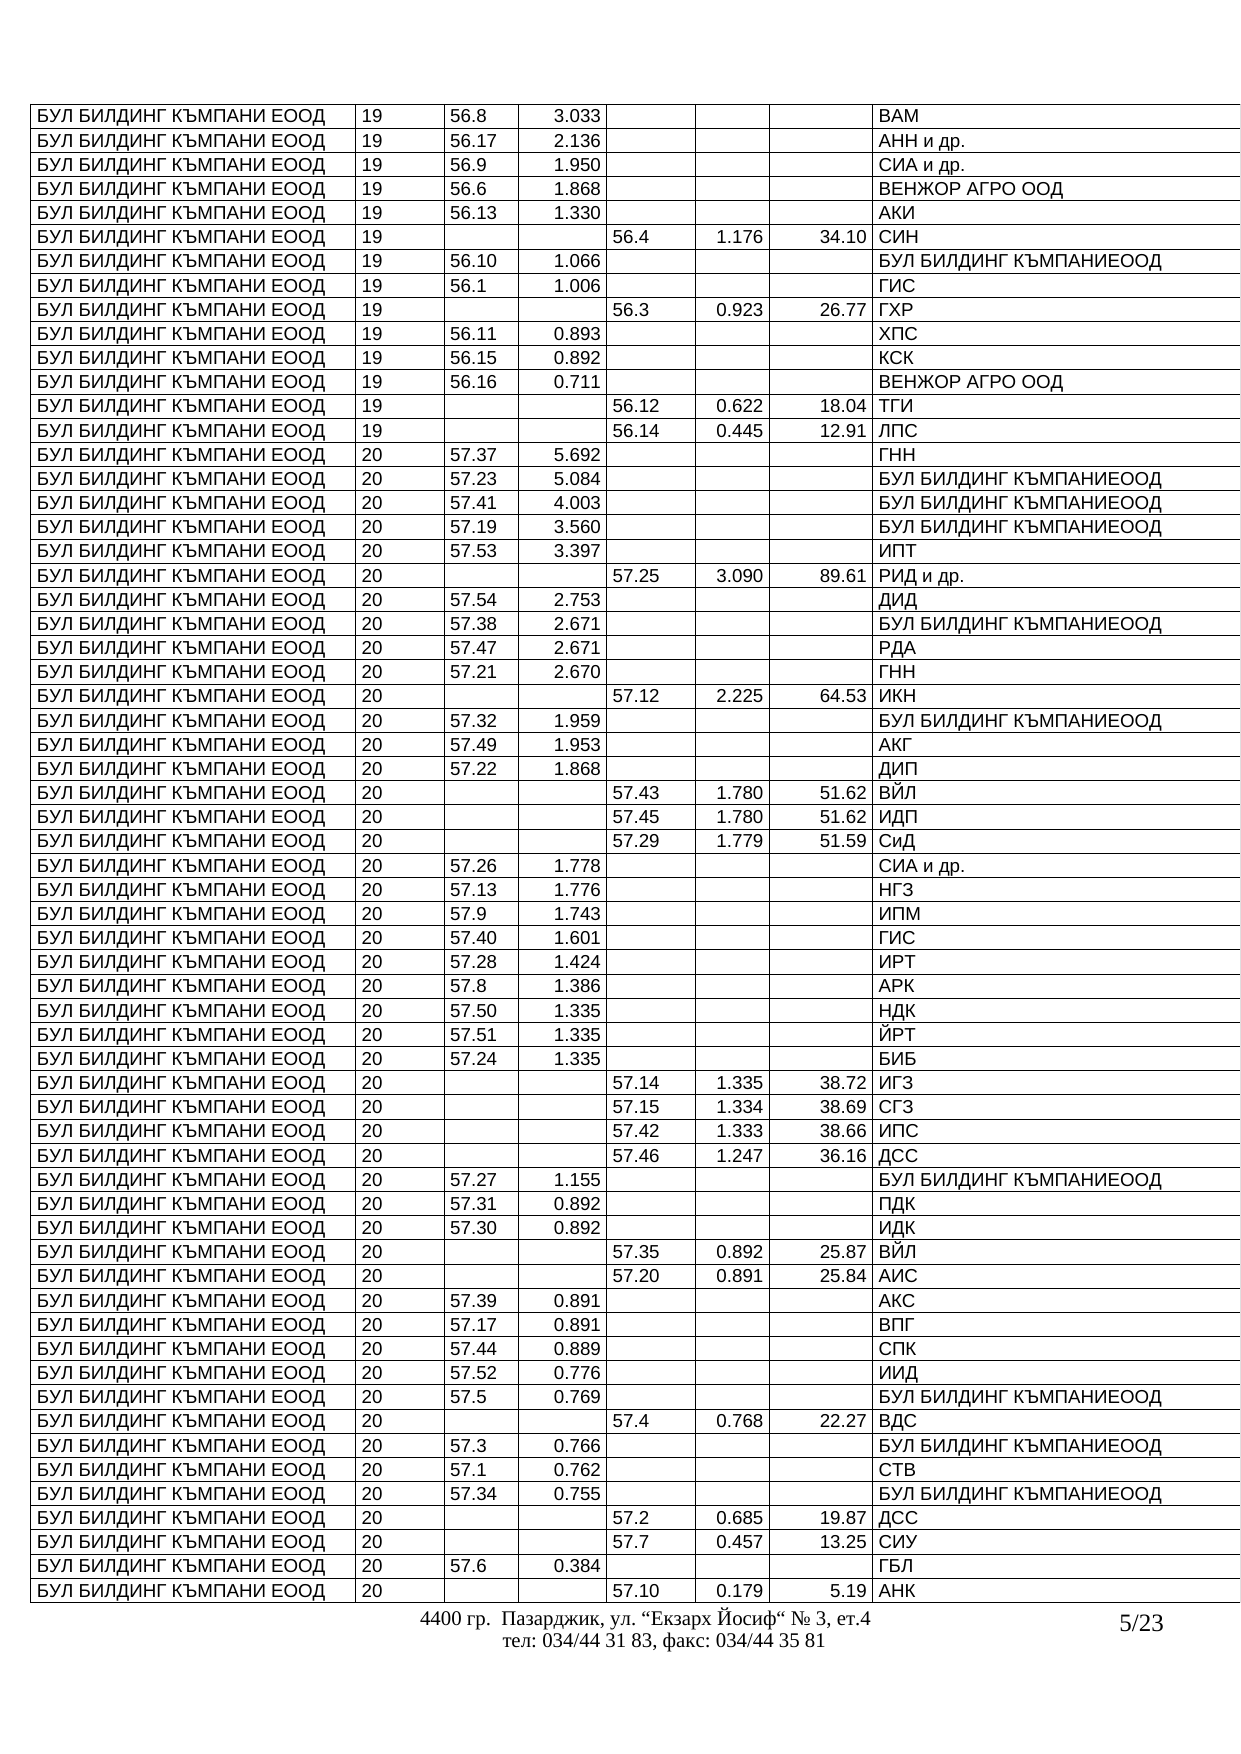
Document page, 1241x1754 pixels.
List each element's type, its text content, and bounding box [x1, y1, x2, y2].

table_cell [445, 805, 518, 828]
table_cell 19 [356, 153, 444, 176]
table_cell БУЛ БИЛДИНГ КЪМПАНИ ЕООД [31, 491, 355, 514]
table_cell БУЛ БИЛДИНГ КЪМПАНИ ЕООД [31, 1240, 355, 1263]
table_cell ДСС [873, 1144, 1240, 1167]
table_cell ИИД [873, 1361, 1240, 1384]
table_cell БУЛ БИЛДИНГ КЪМПАНИ ЕООД [31, 830, 355, 853]
table_cell БУЛ БИЛДИНГ КЪМПАНИ ЕООД [31, 153, 355, 176]
table_cell БУЛ БИЛДИНГ КЪМПАНИ ЕООД [31, 1458, 355, 1481]
table_cell БУЛ БИЛДИНГ КЪМПАНИ ЕООД [31, 999, 355, 1022]
table_cell 0.769 [519, 1385, 606, 1408]
table_cell [607, 1482, 695, 1505]
table_cell 57.22 [445, 757, 518, 780]
table_cell [519, 805, 606, 828]
table_cell 57.40 [445, 926, 518, 949]
table_cell 56.16 [445, 370, 518, 393]
table_cell 20 [356, 757, 444, 780]
table_cell [607, 370, 695, 393]
table_cell 20 [356, 1555, 444, 1578]
table_cell 1.953 [519, 733, 606, 756]
table_cell [607, 1313, 695, 1336]
table_cell [696, 370, 769, 393]
table_cell [696, 902, 769, 925]
table_cell ДИД [873, 588, 1240, 611]
table_cell ВЕНЖОР АГРО ООД [873, 370, 1240, 393]
table_cell 0.755 [519, 1482, 606, 1505]
table_cell 56.17 [445, 129, 518, 152]
table_cell [696, 540, 769, 563]
table_cell ИГЗ [873, 1071, 1240, 1094]
table_cell 57.38 [445, 612, 518, 635]
table_cell 20 [356, 1071, 444, 1094]
table_cell 38.69 [770, 1095, 872, 1118]
table_cell 20 [356, 1023, 444, 1046]
table_cell [519, 1240, 606, 1263]
table_cell 56.15 [445, 346, 518, 369]
table_cell [696, 1458, 769, 1481]
table_cell 1.335 [696, 1071, 769, 1094]
table_cell БУЛ БИЛДИНГ КЪМПАНИ ЕООД [31, 467, 355, 490]
table_cell [445, 781, 518, 804]
table_cell [607, 950, 695, 973]
table_cell 57.3 [445, 1434, 518, 1457]
table_cell [770, 129, 872, 152]
table_cell 57.2 [607, 1506, 695, 1529]
table_cell [607, 274, 695, 297]
table_cell 19 [356, 370, 444, 393]
table_cell 57.25 [607, 564, 695, 587]
table_cell ИПМ [873, 902, 1240, 925]
table_cell [696, 346, 769, 369]
table_cell [445, 1265, 518, 1288]
table_cell 57.20 [607, 1265, 695, 1288]
table_cell 57.51 [445, 1023, 518, 1046]
table_cell СПК [873, 1337, 1240, 1360]
table_cell 4.003 [519, 491, 606, 514]
table_cell НГЗ [873, 878, 1240, 901]
table_cell БУЛ БИЛДИНГ КЪМПАНИ ЕООД [31, 709, 355, 732]
table_cell РДА [873, 636, 1240, 659]
table_cell 22.27 [770, 1410, 872, 1433]
table_cell БУЛ БИЛДИНГ КЪМПАНИЕООД [873, 1482, 1240, 1505]
table_cell [607, 1458, 695, 1481]
table_cell БУЛ БИЛДИНГ КЪМПАНИЕООД [873, 1434, 1240, 1457]
table_cell 20 [356, 854, 444, 877]
table_cell [519, 1144, 606, 1167]
table_cell 20 [356, 999, 444, 1022]
table_cell 13.25 [770, 1530, 872, 1553]
table_cell БУЛ БИЛДИНГ КЪМПАНИ ЕООД [31, 1120, 355, 1143]
table_cell 34.10 [770, 225, 872, 248]
table_cell БУЛ БИЛДИНГ КЪМПАНИ ЕООД [31, 201, 355, 224]
table_cell 57.1 [445, 1458, 518, 1481]
table_cell БУЛ БИЛДИНГ КЪМПАНИ ЕООД [31, 878, 355, 901]
table_cell [607, 491, 695, 514]
table_cell [607, 660, 695, 683]
table_cell [607, 201, 695, 224]
table_cell [607, 709, 695, 732]
table_cell [519, 1265, 606, 1288]
table_cell 3.090 [696, 564, 769, 587]
table_cell БУЛ БИЛДИНГ КЪМПАНИ ЕООД [31, 1192, 355, 1215]
table_cell 0.766 [519, 1434, 606, 1457]
table_cell БУЛ БИЛДИНГ КЪМПАНИ ЕООД [31, 1313, 355, 1336]
table_cell 20 [356, 781, 444, 804]
table_cell [770, 975, 872, 998]
table_cell [770, 1555, 872, 1578]
table_cell 20 [356, 1216, 444, 1239]
table_cell [607, 346, 695, 369]
table_cell 56.6 [445, 177, 518, 200]
table_cell 0.892 [519, 1192, 606, 1215]
table_cell 51.59 [770, 830, 872, 853]
table_cell 20 [356, 878, 444, 901]
table_cell СГЗ [873, 1095, 1240, 1118]
table_cell 1.335 [519, 999, 606, 1022]
table_cell БУЛ БИЛДИНГ КЪМПАНИ ЕООД [31, 1434, 355, 1457]
table_cell БУЛ БИЛДИНГ КЪМПАНИ ЕООД [31, 298, 355, 321]
table_cell [770, 1047, 872, 1070]
table_cell 56.11 [445, 322, 518, 345]
table_cell 0.179 [696, 1579, 769, 1602]
table_cell 38.72 [770, 1071, 872, 1094]
table_cell 1.066 [519, 250, 606, 273]
table_cell БУЛ БИЛДИНГ КЪМПАНИ ЕООД [31, 443, 355, 466]
table_cell 57.43 [607, 781, 695, 804]
table_cell [519, 830, 606, 853]
table_cell 57.17 [445, 1313, 518, 1336]
table_cell 1.778 [519, 854, 606, 877]
table_cell БУЛ БИЛДИНГ КЪМПАНИ ЕООД [31, 1047, 355, 1070]
table_cell 20 [356, 540, 444, 563]
table_cell 57.26 [445, 854, 518, 877]
table_cell 51.62 [770, 805, 872, 828]
table_cell 0.384 [519, 1555, 606, 1578]
table_cell 2.671 [519, 612, 606, 635]
table_cell ВЕНЖОР АГРО ООД [873, 177, 1240, 200]
table_cell 20 [356, 902, 444, 925]
table_cell [770, 950, 872, 973]
table_cell [696, 1385, 769, 1408]
table_cell 20 [356, 733, 444, 756]
table_cell 57.9 [445, 902, 518, 925]
table_cell 3.560 [519, 515, 606, 538]
table_cell 20 [356, 1313, 444, 1336]
table_cell [519, 395, 606, 418]
table_cell БУЛ БИЛДИНГ КЪМПАНИ ЕООД [31, 515, 355, 538]
table_cell 57.47 [445, 636, 518, 659]
table_cell 57.52 [445, 1361, 518, 1384]
table_cell [445, 830, 518, 853]
table_cell [445, 1071, 518, 1094]
table_cell [770, 660, 872, 683]
table_cell 1.335 [519, 1047, 606, 1070]
table_cell [607, 1555, 695, 1578]
table_cell [696, 1434, 769, 1457]
table_cell 1.335 [519, 1023, 606, 1046]
table_cell РИД и др. [873, 564, 1240, 587]
table_cell 20 [356, 1337, 444, 1360]
table_cell 5.084 [519, 467, 606, 490]
table_cell [696, 177, 769, 200]
table_cell 36.16 [770, 1144, 872, 1167]
table_cell [770, 1192, 872, 1215]
table_cell 20 [356, 1265, 444, 1288]
table_cell [770, 177, 872, 200]
table_cell [696, 1313, 769, 1336]
table_cell 0.923 [696, 298, 769, 321]
table_cell [770, 1023, 872, 1046]
table_cell БУЛ БИЛДИНГ КЪМПАНИ ЕООД [31, 733, 355, 756]
table_cell 19 [356, 225, 444, 248]
table_cell 20 [356, 1434, 444, 1457]
table_cell БУЛ БИЛДИНГ КЪМПАНИЕООД [873, 1385, 1240, 1408]
table_cell 20 [356, 1095, 444, 1118]
table_cell 0.762 [519, 1458, 606, 1481]
table_cell [696, 733, 769, 756]
table_cell [696, 515, 769, 538]
table_cell БУЛ БИЛДИНГ КЪМПАНИ ЕООД [31, 805, 355, 828]
table_cell ИРТ [873, 950, 1240, 973]
table_cell [519, 1579, 606, 1602]
table_cell 57.19 [445, 515, 518, 538]
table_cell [31, 1579, 355, 1602]
table_cell [696, 201, 769, 224]
table_cell 1.776 [519, 878, 606, 901]
table_cell 57.4 [607, 1410, 695, 1433]
table_cell [770, 1434, 872, 1457]
table_cell [445, 685, 518, 708]
table_cell [696, 274, 769, 297]
table_cell [696, 1023, 769, 1046]
table_cell 1.176 [696, 225, 769, 248]
table_cell 0.776 [519, 1361, 606, 1384]
table_cell [696, 105, 769, 128]
table_cell 1.868 [519, 177, 606, 200]
table_cell [770, 467, 872, 490]
table_cell [607, 129, 695, 152]
table_cell 0.891 [519, 1313, 606, 1336]
table_cell 57.14 [607, 1071, 695, 1094]
table_cell КСК [873, 346, 1240, 369]
table_cell [696, 709, 769, 732]
table_cell БУЛ БИЛДИНГ КЪМПАНИ ЕООД [31, 950, 355, 973]
table_cell [607, 926, 695, 949]
table_cell [607, 1434, 695, 1457]
table_cell [445, 1506, 518, 1529]
table_cell [607, 1385, 695, 1408]
table_cell 1.333 [696, 1120, 769, 1143]
table_cell 20 [356, 443, 444, 466]
table_cell [519, 419, 606, 442]
table_cell БУЛ БИЛДИНГ КЪМПАНИ ЕООД [31, 1071, 355, 1094]
table_cell 20 [356, 564, 444, 587]
table_cell 20 [356, 685, 444, 708]
table_cell ИПТ [873, 540, 1240, 563]
table_cell [696, 854, 769, 877]
table_cell 64.53 [770, 685, 872, 708]
table_cell СИУ [873, 1530, 1240, 1553]
table_cell [696, 950, 769, 973]
table_cell БУЛ БИЛДИНГ КЪМПАНИ ЕООД [31, 1265, 355, 1288]
table_cell 56.4 [607, 225, 695, 248]
table_cell 5.19 [770, 1579, 872, 1602]
table_cell БУЛ БИЛДИНГ КЪМПАНИ ЕООД [31, 346, 355, 369]
table_cell БУЛ БИЛДИНГ КЪМПАНИ ЕООД [31, 370, 355, 393]
table_cell [696, 926, 769, 949]
table_cell СиД [873, 830, 1240, 853]
table_cell 57.45 [607, 805, 695, 828]
table_cell СТВ [873, 1458, 1240, 1481]
table_cell ГНН [873, 660, 1240, 683]
table_cell 57.46 [607, 1144, 695, 1167]
table_cell [770, 1168, 872, 1191]
table_cell [519, 1120, 606, 1143]
table_cell [770, 105, 872, 128]
table_cell 1.780 [696, 781, 769, 804]
table_cell ВЙЛ [873, 781, 1240, 804]
table_cell БИБ [873, 1047, 1240, 1070]
table_cell 0.892 [519, 346, 606, 369]
table_cell [519, 298, 606, 321]
table_cell [770, 588, 872, 611]
table_cell 1.601 [519, 926, 606, 949]
table_cell 18.04 [770, 395, 872, 418]
table_cell 57.13 [445, 878, 518, 901]
table_cell 57.28 [445, 950, 518, 973]
table_cell 0.889 [519, 1337, 606, 1360]
table_cell БУЛ БИЛДИНГ КЪМПАНИ ЕООД [31, 636, 355, 659]
table_cell 0.622 [696, 395, 769, 418]
table_cell [696, 467, 769, 490]
table_cell 57.12 [607, 685, 695, 708]
table_cell 38.66 [770, 1120, 872, 1143]
table_cell 1.424 [519, 950, 606, 973]
table_cell 57.54 [445, 588, 518, 611]
table_cell АКГ [873, 733, 1240, 756]
table_cell [519, 1410, 606, 1433]
table_cell [607, 612, 695, 635]
table_cell БУЛ БИЛДИНГ КЪМПАНИЕООД [873, 491, 1240, 514]
table_cell 57.53 [445, 540, 518, 563]
table_cell [696, 1337, 769, 1360]
table_cell [607, 1168, 695, 1191]
table_cell 56.14 [607, 419, 695, 442]
table_cell ГНН [873, 443, 1240, 466]
table_cell АИС [873, 1265, 1240, 1288]
table_cell БУЛ БИЛДИНГ КЪМПАНИ ЕООД [31, 1482, 355, 1505]
table_cell [770, 201, 872, 224]
table_cell БУЛ БИЛДИНГ КЪМПАНИ ЕООД [31, 1410, 355, 1433]
table_cell 57.23 [445, 467, 518, 490]
table_cell [519, 225, 606, 248]
table_cell 19 [356, 346, 444, 369]
table_cell 20 [356, 1240, 444, 1263]
table_cell БУЛ БИЛДИНГ КЪМПАНИ ЕООД [31, 926, 355, 949]
table_cell 1.330 [519, 201, 606, 224]
table_cell [607, 1192, 695, 1215]
table_cell БУЛ БИЛДИНГ КЪМПАНИ ЕООД [31, 1023, 355, 1046]
table_cell БУЛ БИЛДИНГ КЪМПАНИ ЕООД [31, 1216, 355, 1239]
table_cell [607, 250, 695, 273]
table_cell [770, 1458, 872, 1481]
table_cell ДСС [873, 1506, 1240, 1529]
table_cell 57.6 [445, 1555, 518, 1578]
table_cell 20 [356, 588, 444, 611]
table_cell 19 [356, 274, 444, 297]
table_cell 56.3 [607, 298, 695, 321]
table_cell БУЛ БИЛДИНГ КЪМПАНИ ЕООД [31, 322, 355, 345]
table_cell БУЛ БИЛДИНГ КЪМПАНИ ЕООД [31, 588, 355, 611]
table_cell 20 [356, 1458, 444, 1481]
table_cell [607, 1047, 695, 1070]
table_cell СИА и др. [873, 153, 1240, 176]
table_cell 19 [356, 105, 444, 128]
table_cell БУЛ БИЛДИНГ КЪМПАНИ ЕООД [31, 781, 355, 804]
table_cell [607, 467, 695, 490]
table_cell 1.868 [519, 757, 606, 780]
table_cell ВЙЛ [873, 1240, 1240, 1263]
table_cell 19 [356, 322, 444, 345]
table_cell 57.30 [445, 1216, 518, 1239]
table_cell АНН и др. [873, 129, 1240, 152]
table_cell 19 [356, 177, 444, 200]
table_cell 20 [356, 1410, 444, 1433]
table_cell БУЛ БИЛДИНГ КЪМПАНИ ЕООД [31, 612, 355, 635]
table_cell 1.780 [696, 805, 769, 828]
table_cell БУЛ БИЛДИНГ КЪМПАНИ ЕООД [31, 1555, 355, 1578]
table_cell [607, 540, 695, 563]
table_cell 20 [356, 1530, 444, 1553]
table_cell 20 [356, 805, 444, 828]
table_cell ЙРТ [873, 1023, 1240, 1046]
table_cell [770, 443, 872, 466]
table_cell БУЛ БИЛДИНГ КЪМПАНИ ЕООД [31, 660, 355, 683]
table_cell 57.50 [445, 999, 518, 1022]
table_cell 57.15 [607, 1095, 695, 1118]
table_cell ИДК [873, 1216, 1240, 1239]
table_cell 19 [356, 250, 444, 273]
table_cell 2.671 [519, 636, 606, 659]
table_cell [770, 757, 872, 780]
table_cell 57.7 [607, 1530, 695, 1553]
table_cell БУЛ БИЛДИНГ КЪМПАНИ ЕООД [31, 902, 355, 925]
table_cell БУЛ БИЛДИНГ КЪМПАНИ ЕООД [31, 1095, 355, 1118]
table_cell [445, 1240, 518, 1263]
table_cell БУЛ БИЛДИНГ КЪМПАНИ ЕООД [31, 975, 355, 998]
table_cell [696, 1192, 769, 1215]
table_cell 20 [356, 612, 444, 635]
table_cell 57.27 [445, 1168, 518, 1191]
table_cell 57.35 [607, 1240, 695, 1263]
table_cell 20 [356, 1361, 444, 1384]
table_cell 1.006 [519, 274, 606, 297]
table_cell [607, 177, 695, 200]
table_cell [770, 902, 872, 925]
table_cell 1.950 [519, 153, 606, 176]
table_cell ЛПС [873, 419, 1240, 442]
table_cell БУЛ БИЛДИНГ КЪМПАНИ ЕООД [31, 757, 355, 780]
table_cell ИДП [873, 805, 1240, 828]
table_cell [696, 129, 769, 152]
table_cell [607, 1289, 695, 1312]
table_cell 20 [356, 1385, 444, 1408]
table_cell 25.87 [770, 1240, 872, 1263]
table_cell [519, 1071, 606, 1094]
table_cell [696, 999, 769, 1022]
table_cell [770, 1385, 872, 1408]
table_cell [696, 636, 769, 659]
table_cell АРК [873, 975, 1240, 998]
table_cell 20 [356, 491, 444, 514]
table_cell 57.31 [445, 1192, 518, 1215]
table_cell [607, 515, 695, 538]
table_cell [445, 1144, 518, 1167]
table_cell АКИ [873, 201, 1240, 224]
table_cell 1.959 [519, 709, 606, 732]
table_cell 0.891 [519, 1289, 606, 1312]
table_cell 19 [356, 298, 444, 321]
table_cell [607, 1337, 695, 1360]
table_cell СИА и др. [873, 854, 1240, 877]
table_cell [607, 322, 695, 345]
table_cell [607, 878, 695, 901]
table_cell 3.033 [519, 105, 606, 128]
table_cell 19.87 [770, 1506, 872, 1529]
table_cell 57.41 [445, 491, 518, 514]
table_cell 5.692 [519, 443, 606, 466]
table_cell [607, 975, 695, 998]
table_cell [770, 540, 872, 563]
table_cell 20 [356, 1047, 444, 1070]
table_cell [696, 878, 769, 901]
table_cell БУЛ БИЛДИНГ КЪМПАНИ ЕООД [31, 685, 355, 708]
table_cell [445, 419, 518, 442]
table_cell БУЛ БИЛДИНГ КЪМПАНИ ЕООД [31, 177, 355, 200]
table_cell 57.24 [445, 1047, 518, 1070]
table_cell [696, 250, 769, 273]
table_cell ВДС [873, 1410, 1240, 1433]
table_cell [445, 1410, 518, 1433]
table_cell БУЛ БИЛДИНГ КЪМПАНИ ЕООД [31, 854, 355, 877]
table_cell БУЛ БИЛДИНГ КЪМПАНИ ЕООД [31, 1337, 355, 1360]
table_cell 20 [356, 1579, 444, 1602]
table_cell [770, 515, 872, 538]
table_cell 56.13 [445, 201, 518, 224]
table_cell [770, 612, 872, 635]
table_cell 0.768 [696, 1410, 769, 1433]
table_cell 57.42 [607, 1120, 695, 1143]
table_cell [607, 1216, 695, 1239]
table_cell 1.334 [696, 1095, 769, 1118]
table_cell ГИС [873, 926, 1240, 949]
table_cell АКС [873, 1289, 1240, 1312]
table_cell [770, 250, 872, 273]
table_cell БУЛ БИЛДИНГ КЪМПАНИ ЕООД [31, 274, 355, 297]
table_cell 19 [356, 395, 444, 418]
table_cell [770, 1361, 872, 1384]
table_cell [445, 298, 518, 321]
table_cell [445, 1579, 518, 1602]
table_cell ИКН [873, 685, 1240, 708]
table_cell 20 [356, 1144, 444, 1167]
table_cell БУЛ БИЛДИНГ КЪМПАНИ ЕООД [31, 250, 355, 273]
table_cell 20 [356, 950, 444, 973]
table_cell [445, 1530, 518, 1553]
table_cell 57.8 [445, 975, 518, 998]
table_cell [770, 491, 872, 514]
table_cell БУЛ БИЛДИНГ КЪМПАНИ ЕООД [31, 1168, 355, 1191]
table_cell [696, 588, 769, 611]
table_cell БУЛ БИЛДИНГ КЪМПАНИ ЕООД [31, 540, 355, 563]
table_cell 20 [356, 709, 444, 732]
table_cell ПДК [873, 1192, 1240, 1215]
table_cell ГБЛ [873, 1555, 1240, 1578]
table_cell 20 [356, 1192, 444, 1215]
table_cell БУЛ БИЛДИНГ КЪМПАНИ ЕООД [31, 225, 355, 248]
table_cell [770, 926, 872, 949]
table_cell НДК [873, 999, 1240, 1022]
table_cell 2.753 [519, 588, 606, 611]
table_cell 56.1 [445, 274, 518, 297]
table_cell 20 [356, 1289, 444, 1312]
table_cell [607, 733, 695, 756]
table_cell 89.61 [770, 564, 872, 587]
table_cell [607, 1023, 695, 1046]
table_cell [696, 1555, 769, 1578]
table_cell [770, 636, 872, 659]
table_cell [696, 322, 769, 345]
table_cell 0.711 [519, 370, 606, 393]
table_cell БУЛ БИЛДИНГ КЪМПАНИ ЕООД [31, 1144, 355, 1167]
table_cell 0.445 [696, 419, 769, 442]
table_cell ДИП [873, 757, 1240, 780]
table_cell ГХР [873, 298, 1240, 321]
table_cell ИПС [873, 1120, 1240, 1143]
table_cell [519, 1095, 606, 1118]
table_cell [607, 636, 695, 659]
table_cell [770, 709, 872, 732]
table_cell 19 [356, 419, 444, 442]
table_cell АНК [873, 1579, 1240, 1602]
table_cell [770, 733, 872, 756]
table_cell [519, 685, 606, 708]
table_cell БУЛ БИЛДИНГ КЪМПАНИЕООД [873, 1168, 1240, 1191]
table_cell [696, 491, 769, 514]
table_cell [696, 1482, 769, 1505]
table_cell ТГИ [873, 395, 1240, 418]
table_cell 20 [356, 830, 444, 853]
table_cell 56.12 [607, 395, 695, 418]
table_cell [519, 1506, 606, 1529]
table_cell [770, 999, 872, 1022]
table_cell 56.10 [445, 250, 518, 273]
table_cell 20 [356, 1482, 444, 1505]
table_cell [696, 1289, 769, 1312]
table_cell 56.9 [445, 153, 518, 176]
table_cell 57.10 [607, 1579, 695, 1602]
table_cell 57.32 [445, 709, 518, 732]
table_cell [519, 1530, 606, 1553]
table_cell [31, 105, 355, 128]
table_cell 57.39 [445, 1289, 518, 1312]
table_cell БУЛ БИЛДИНГ КЪМПАНИЕООД [873, 709, 1240, 732]
table_cell [445, 395, 518, 418]
table_cell 1.386 [519, 975, 606, 998]
table_cell 1.155 [519, 1168, 606, 1191]
table_cell БУЛ БИЛДИНГ КЪМПАНИ ЕООД [31, 1361, 355, 1384]
table_cell БУЛ БИЛДИНГ КЪМПАНИ ЕООД [31, 1289, 355, 1312]
table_cell 20 [356, 660, 444, 683]
table_cell [696, 1216, 769, 1239]
table_cell [770, 878, 872, 901]
table_cell 2.225 [696, 685, 769, 708]
table_cell [696, 975, 769, 998]
table_cell [519, 781, 606, 804]
table_cell БУЛ БИЛДИНГ КЪМПАНИЕООД [873, 467, 1240, 490]
table_cell [770, 1289, 872, 1312]
table_cell БУЛ БИЛДИНГ КЪМПАНИ ЕООД [31, 1530, 355, 1553]
table_cell [607, 999, 695, 1022]
table_cell [696, 1047, 769, 1070]
table_cell 20 [356, 1506, 444, 1529]
table_cell 3.397 [519, 540, 606, 563]
table_cell 1.247 [696, 1144, 769, 1167]
table_cell БУЛ БИЛДИНГ КЪМПАНИ ЕООД [31, 395, 355, 418]
table_cell [445, 1095, 518, 1118]
table_cell 57.34 [445, 1482, 518, 1505]
table_cell 0.891 [696, 1265, 769, 1288]
table_cell 0.893 [519, 322, 606, 345]
table_cell 57.21 [445, 660, 518, 683]
table_cell [770, 1337, 872, 1360]
table_cell БУЛ БИЛДИНГ КЪМПАНИ ЕООД [31, 419, 355, 442]
table_cell БУЛ БИЛДИНГ КЪМПАНИ ЕООД [31, 1506, 355, 1529]
table_cell [770, 322, 872, 345]
table_cell 56.8 [445, 105, 518, 128]
table_cell 0.892 [696, 1240, 769, 1263]
table_cell 12.91 [770, 419, 872, 442]
table_cell [519, 564, 606, 587]
table_cell [770, 1482, 872, 1505]
table_cell [770, 370, 872, 393]
table_cell ВАМ [873, 105, 1240, 128]
table_cell [696, 1168, 769, 1191]
table_cell 20 [356, 515, 444, 538]
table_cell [31, 129, 355, 152]
table_cell [607, 1361, 695, 1384]
table_cell 57.29 [607, 830, 695, 853]
table_cell 20 [356, 467, 444, 490]
table_cell [607, 588, 695, 611]
table_cell [607, 854, 695, 877]
table_cell [770, 1313, 872, 1336]
table_cell [696, 153, 769, 176]
table_cell [445, 564, 518, 587]
table_cell [770, 854, 872, 877]
table_cell 1.779 [696, 830, 769, 853]
table_cell [445, 1120, 518, 1143]
table_cell [696, 612, 769, 635]
table_cell [770, 346, 872, 369]
table_cell БУЛ БИЛДИНГ КЪМПАНИЕООД [873, 612, 1240, 635]
table_cell 57.5 [445, 1385, 518, 1408]
table_cell [696, 443, 769, 466]
table_cell СИН [873, 225, 1240, 248]
table_cell 0.457 [696, 1530, 769, 1553]
table_cell [696, 660, 769, 683]
table_cell [607, 902, 695, 925]
table_cell ВПГ [873, 1313, 1240, 1336]
table_cell [770, 1216, 872, 1239]
table_cell 2.670 [519, 660, 606, 683]
table_cell БУЛ БИЛДИНГ КЪМПАНИЕООД [873, 250, 1240, 273]
table_cell 20 [356, 975, 444, 998]
table_cell [607, 105, 695, 128]
table_cell 57.37 [445, 443, 518, 466]
table_cell [770, 274, 872, 297]
table_cell [770, 153, 872, 176]
table_cell 57.44 [445, 1337, 518, 1360]
table_cell 26.77 [770, 298, 872, 321]
table_cell 20 [356, 1168, 444, 1191]
table_cell 0.685 [696, 1506, 769, 1529]
table_cell ГИС [873, 274, 1240, 297]
table_cell [607, 153, 695, 176]
table_cell [696, 757, 769, 780]
table_cell 1.743 [519, 902, 606, 925]
table_cell 57.49 [445, 733, 518, 756]
table_cell 20 [356, 1120, 444, 1143]
table_cell [696, 1361, 769, 1384]
table_cell 2.136 [519, 129, 606, 152]
table_cell 19 [356, 129, 444, 152]
table_cell ХПС [873, 322, 1240, 345]
table_cell 20 [356, 636, 444, 659]
table_cell 0.892 [519, 1216, 606, 1239]
table_cell БУЛ БИЛДИНГ КЪМПАНИ ЕООД [31, 1385, 355, 1408]
table_cell 51.62 [770, 781, 872, 804]
table_cell БУЛ БИЛДИНГ КЪМПАНИ ЕООД [31, 564, 355, 587]
table_cell 25.84 [770, 1265, 872, 1288]
table_cell [607, 443, 695, 466]
table_cell 20 [356, 926, 444, 949]
table_cell [607, 757, 695, 780]
table_cell [445, 225, 518, 248]
table_cell БУЛ БИЛДИНГ КЪМПАНИЕООД [873, 515, 1240, 538]
table_cell 19 [356, 201, 444, 224]
